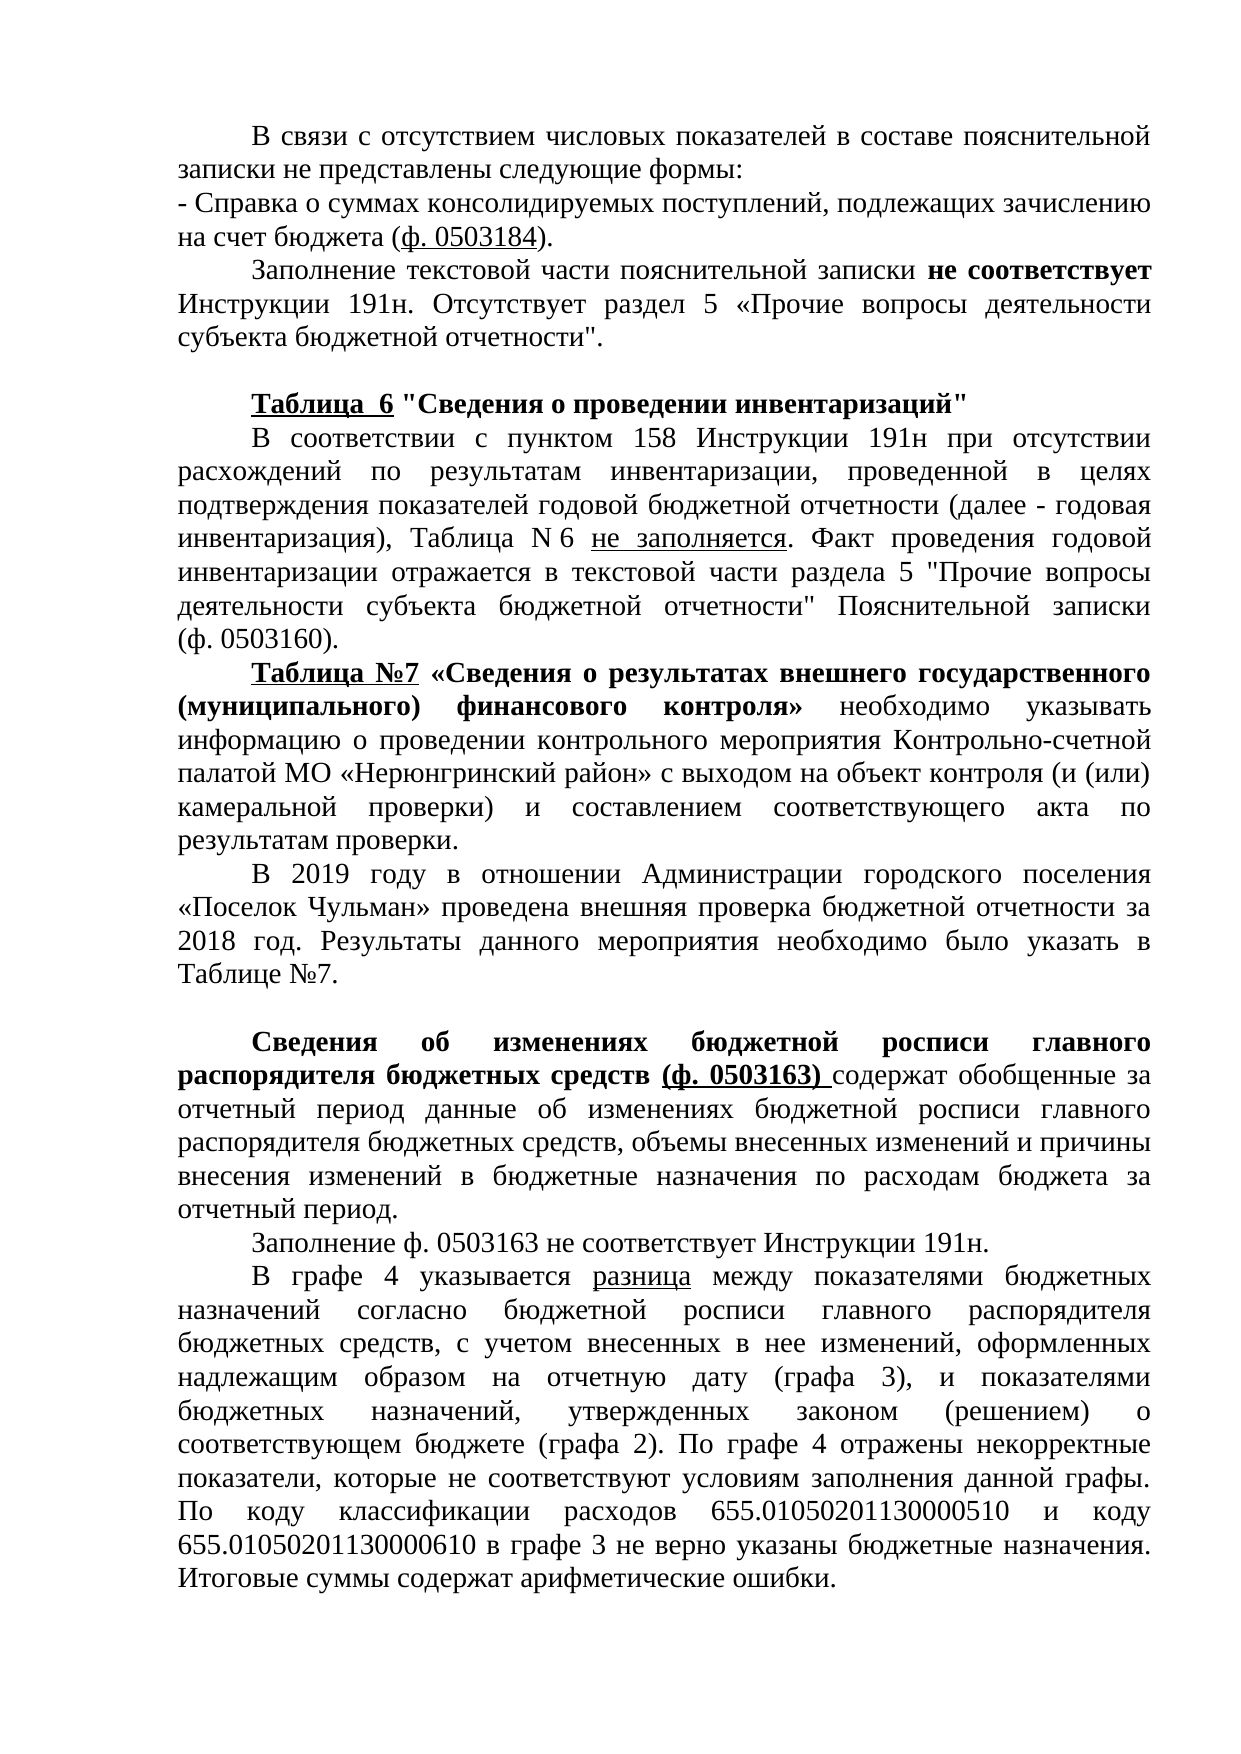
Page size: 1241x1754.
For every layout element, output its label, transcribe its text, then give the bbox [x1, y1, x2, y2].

text Таблица №7 «Сведения о результатах внешнего государственного (муниципального) финансового контроля» необходимо указывать информацию о проведении контрольного мероприятия Контрольно-счетной палатой МО «Нерюнгринский район» с выходом на объект контроля (и (или) камеральной проверки) и составлением соответствующего акта по результатам проверки. [177, 655, 1152, 856]
text - Справка о суммах консолидируемых поступлений, подлежащих зачислению на счет бюджета (ф. 0503184). [177, 185, 1152, 252]
text В связи с отсутствием числовых показателей в составе пояснительной записки не представлены следующие формы: [177, 118, 1152, 185]
text В графе 4 указывается разница между показателями бюджетных назначений согласно бюджетной росписи главного распорядителя бюджетных средств, с учетом внесенных в нее изменений, оформленных надлежащим образом на отчетную дату (графа 3), и показателями бюджетных назначений, утвержденных законом (решением) о соответствующем бюджете (графа 2). По графе 4 отражены некорректные показатели, которые не соответствуют условиям заполнения данной графы. По коду классификации расходов 655.01050201130000510 и коду 655.01050201130000610 в графе 3 не верно указаны бюджетные назначения. Итоговые суммы содержат арифметические ошибки. [177, 1258, 1152, 1594]
text Заполнение текстовой части пояснительной записки не соответствует Инструкции 191н. Отсутствует раздел 5 «Прочие вопросы деятельности субъекта бюджетной отчетности". [177, 252, 1152, 353]
text Сведения об изменениях бюджетной росписи главного распорядителя бюджетных средств (ф. 0503163) содержат обобщенные за отчетный период данные об изменениях бюджетной росписи главного распорядителя бюджетных средств, объемы внесенных изменений и причины внесения изменений в бюджетные назначения по расходам бюджета за отчетный период. [177, 1024, 1152, 1225]
text В соответствии с пунктом 158 Инструкции 191н при отсутствии расхождений по результатам инвентаризации, проведенной в целях подтверждения показателей годовой бюджетной отчетности (далее - годовая инвентаризация), Таблица N 6 не заполняется. Факт проведения годовой инвентаризации отражается в текстовой части раздела 5 "Прочие вопросы деятельности субъекта бюджетной отчетности" Пояснительной записки (ф. 0503160). [177, 420, 1152, 655]
text Заполнение ф. 0503163 не соответствует Инструкции 191н. [177, 1225, 1152, 1258]
text Таблица 6 "Сведения о проведении инвентаризаций" [177, 386, 1152, 420]
text В 2019 году в отношении Администрации городского поселения «Поселок Чульман» проведена внешняя проверка бюджетной отчетности за 2018 год. Результаты данного мероприятия необходимо было указать в Таблице №7. [177, 856, 1152, 990]
